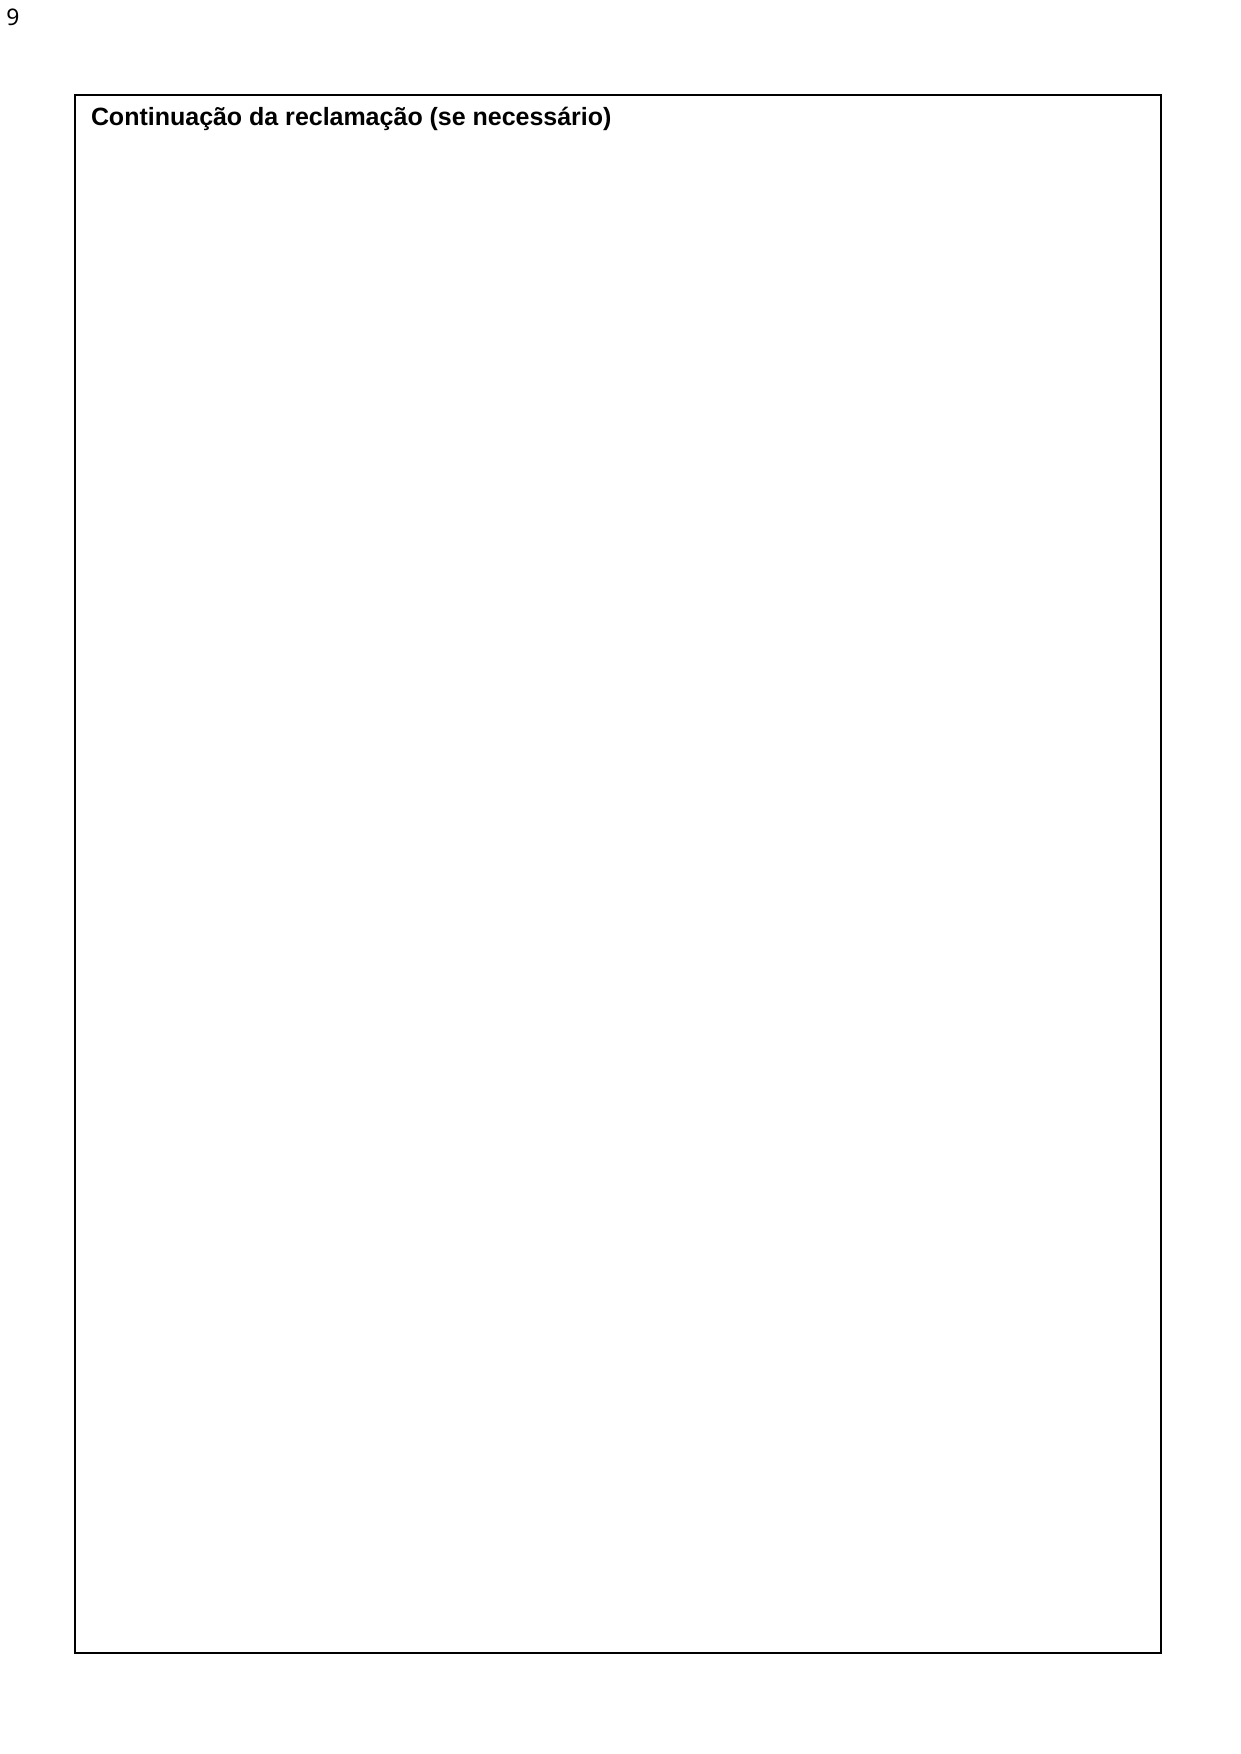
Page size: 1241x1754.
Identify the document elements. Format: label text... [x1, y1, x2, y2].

subtitle Continuação da reclamação (se necessário) [91, 102, 1209, 130]
